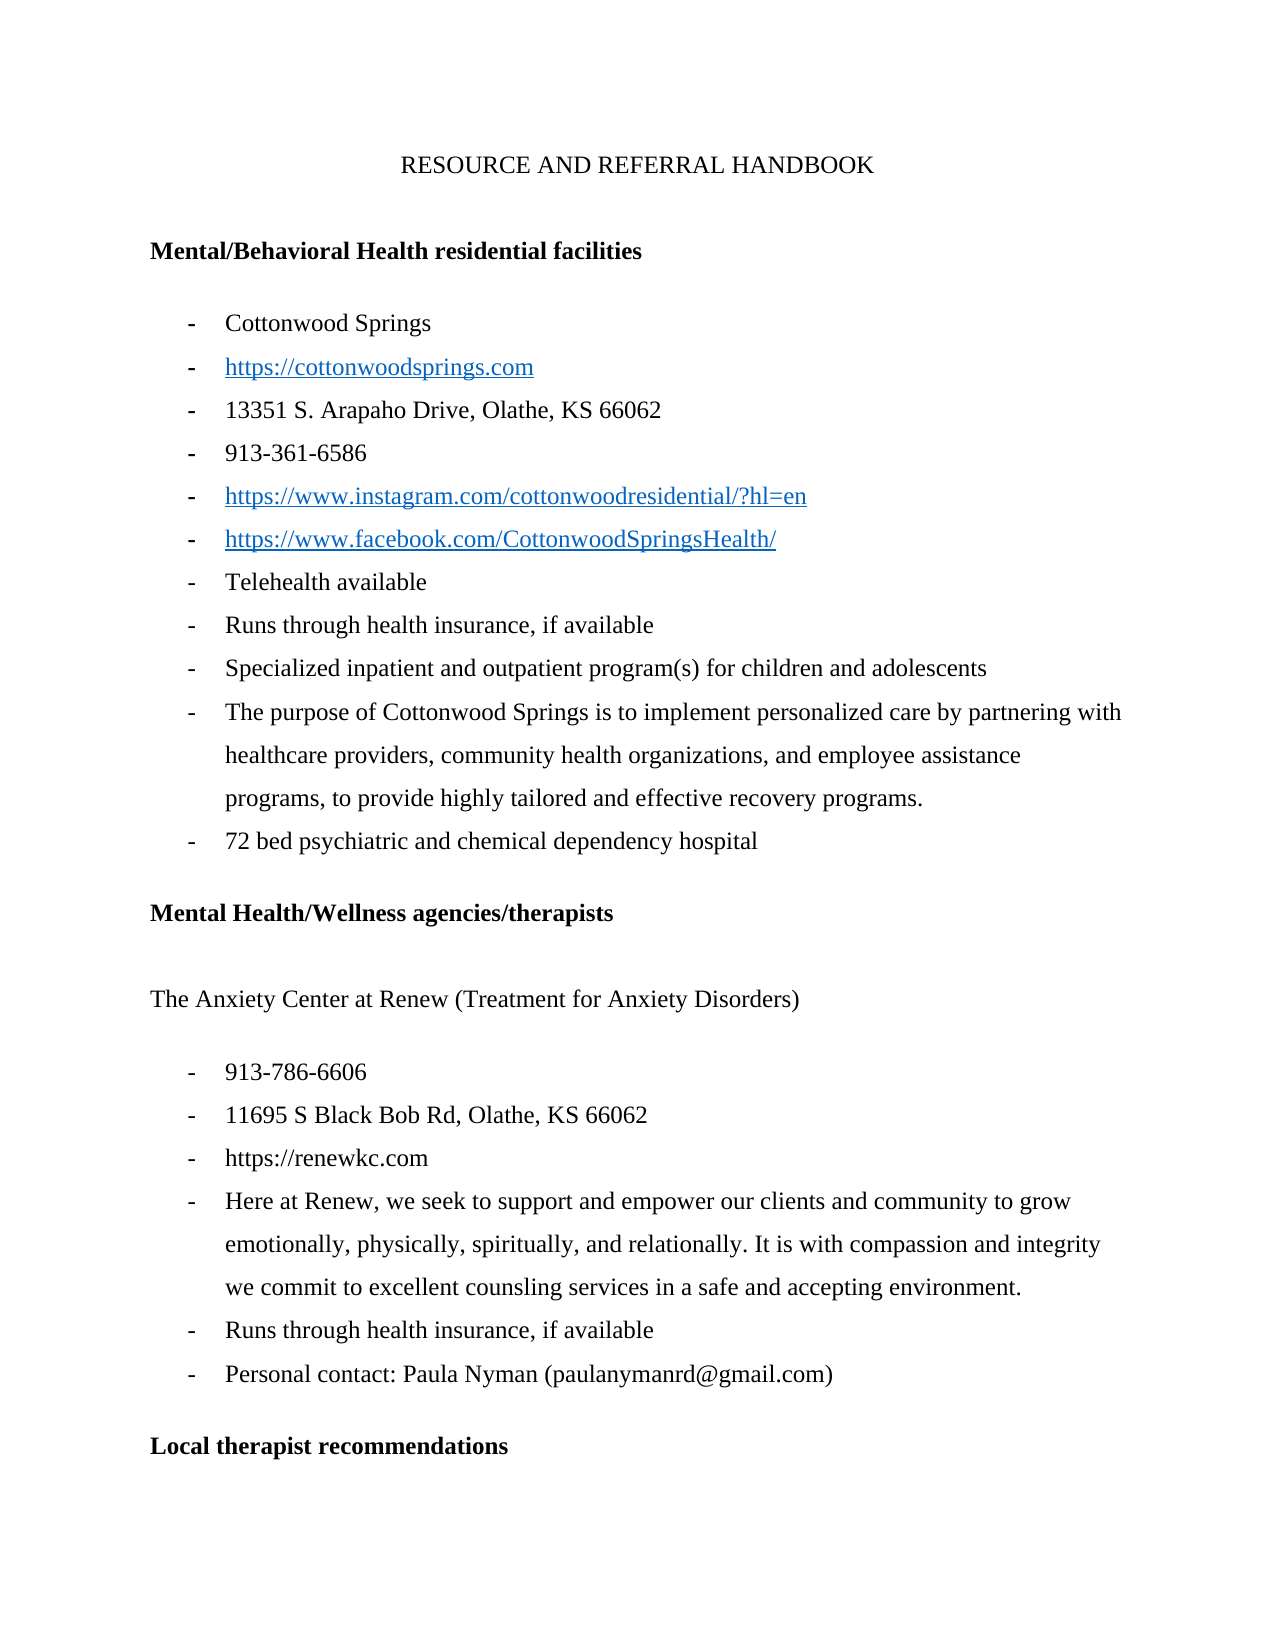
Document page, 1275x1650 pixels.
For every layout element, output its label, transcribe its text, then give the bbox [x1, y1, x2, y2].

text Mental/Behavioral Health residential facilities [150, 236, 1125, 265]
list Personal contact: Paula Nyman (paulanymanrd@gmail.com) [187, 1359, 1125, 1387]
list Runs through health insurance, if available [187, 610, 1125, 639]
list https://www.facebook.com/CottonwoodSpringsHealth/ [187, 524, 1125, 553]
list Cottonwood Springs [187, 308, 1125, 337]
list 11695 S Black Bob Rd, Olathe, KS 66062 [187, 1100, 1125, 1129]
text RESOURCE AND REFERRAL HANDBOOK [150, 150, 1125, 179]
list 913-786-6606 [187, 1057, 1125, 1086]
list 72 bed psychiatric and chemical dependency hospital [187, 826, 1125, 855]
list Runs through health insurance, if available [187, 1316, 1125, 1344]
list https://www.instagram.com/cottonwoodresidential/?hl=en [187, 481, 1125, 510]
list The purpose of Cottonwood Springs is to implement personalized care by partnering with healthcare providers, community health organizations, and employee assistance programs, to provide highly tailored and effective recovery programs. [187, 697, 1125, 812]
text Mental Health/Wellness agencies/therapists [150, 898, 1125, 927]
list https://renewkc.com [187, 1143, 1125, 1172]
list Telehealth available [187, 567, 1125, 596]
list 913-361-6586 [187, 438, 1125, 467]
list Here at Renew, we seek to support and empower our clients and community to grow emotionally, physically, spiritually, and relationally. It is with compassion and integrity we commit to excellent counsling services in a safe and accepting environment. [187, 1186, 1125, 1301]
list 13351 S. Arapaho Drive, Olathe, KS 66062 [187, 395, 1125, 423]
list Specialized inpatient and outpatient program(s) for children and adolescents [187, 653, 1125, 682]
text Local therapist recommendations [150, 1431, 1125, 1460]
text The Anxiety Center at Renew (Treatment for Anxiety Disorders) [150, 984, 1125, 1013]
list https://cottonwoodsprings.com [187, 352, 1125, 380]
